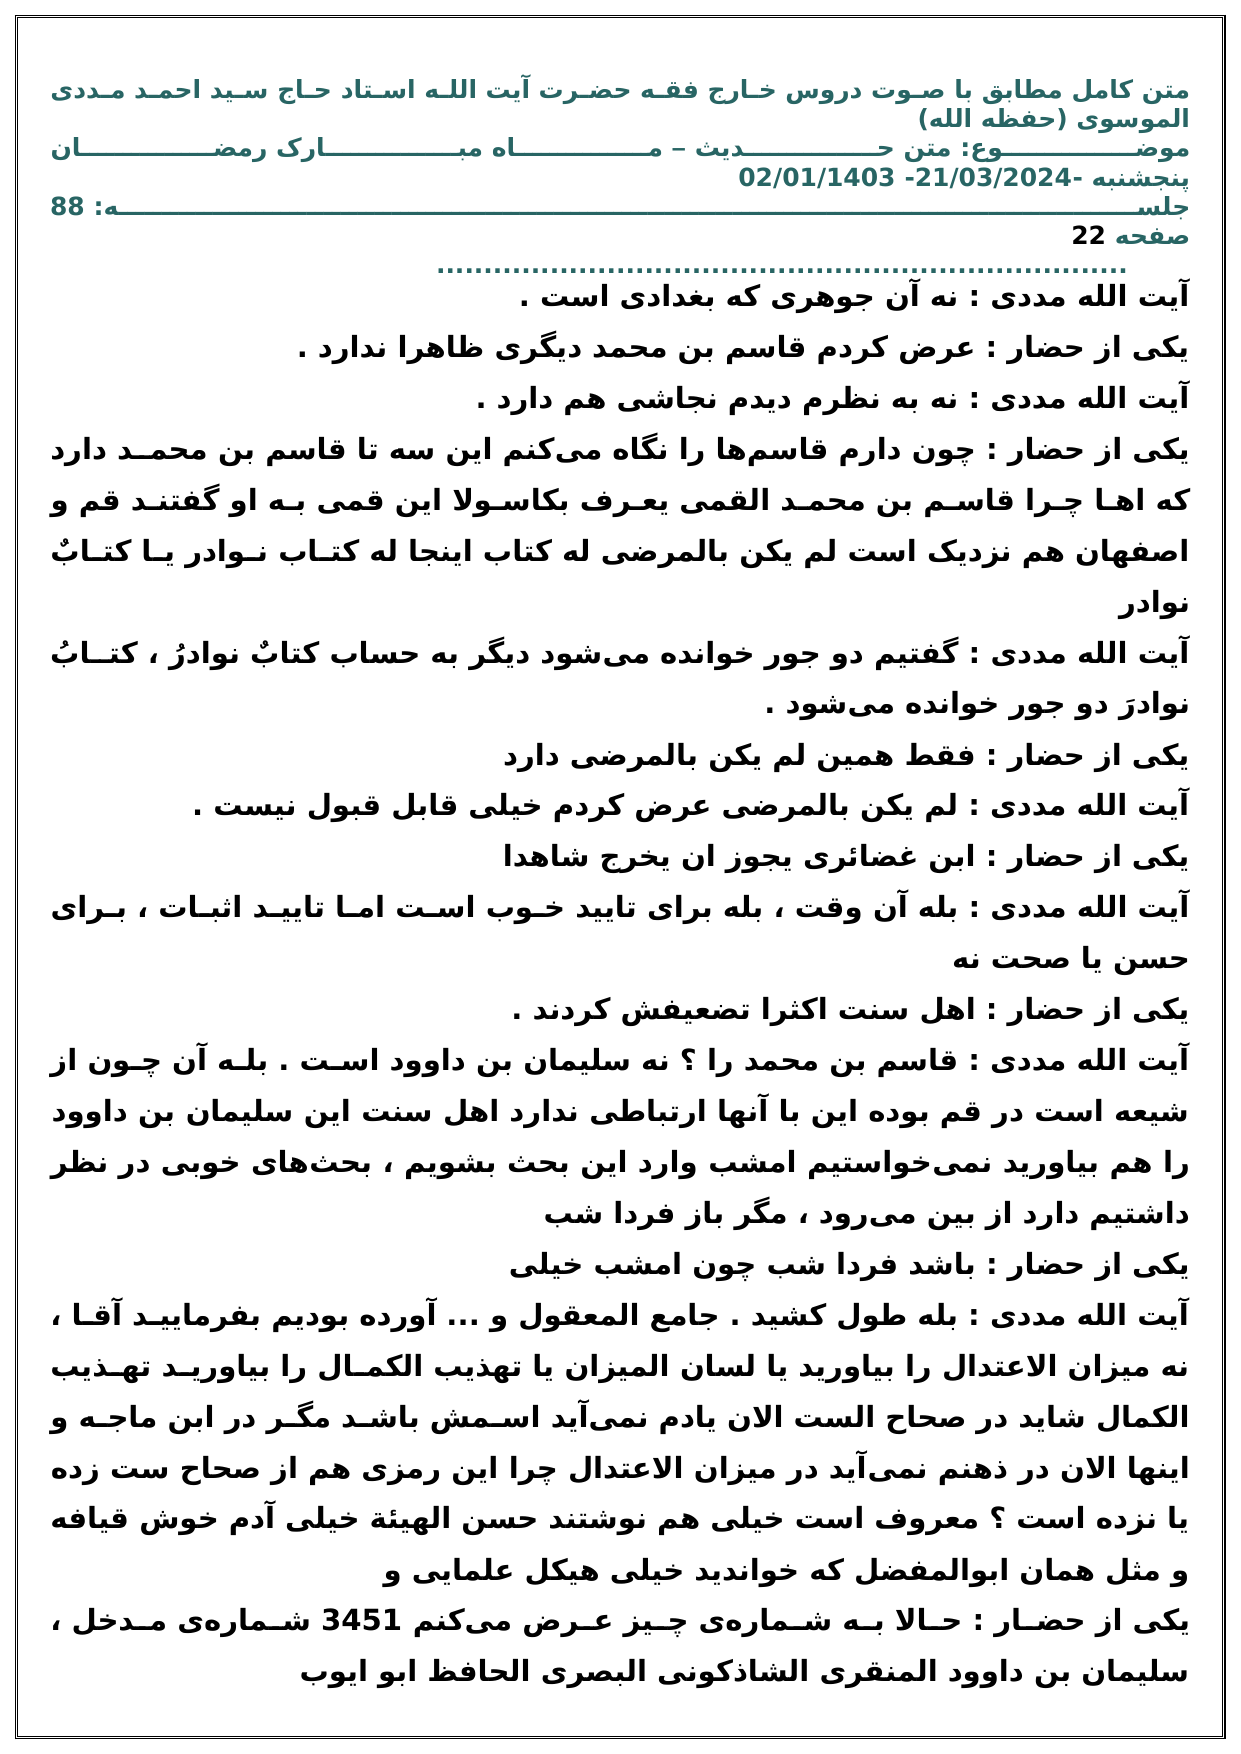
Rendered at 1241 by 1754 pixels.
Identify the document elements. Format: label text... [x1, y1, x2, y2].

text آیت الله مددی : بله طول کشید . جامع المعقول و ... آورده بودیم بفرمایید آقا ، نه میزان الاعتدال را بیاورید یا لسان المیزان یا تهذیب الکمال را بیاورید تهذیب الکمال شاید در صحاح الست الان یادم نمی‌آید اسمش باشد مگر در ابن ماجه و اینها الان در ذهنم نمی‌آید در میزان الاعتدال چرا این رمزی هم از صحاح ست زده یا نزده است ؟ معروف است خیلی هم نوشتند حسن الهیئة خیلی آدم خوش قیافه و مثل همان ابوالمفضل که خواندید خیلی هیکل علمایی و [50, 1298, 1190, 1587]
text آیت الله مددی : قاسم بن محمد را ؟ نه سلیمان بن داوود است . بله آن چون از شیعه است در قم بوده این با آنها ارتباطی ندارد اهل سنت این سلیمان بن داوود را هم بیاورید نمی‌خواستیم امشب وارد این بحث بشویم ، بحث‌های خوبی در نظر داشتیم دارد از بین می‌رود ، مگر باز فردا شب [50, 1043, 1190, 1230]
text آیت الله مددی : لم یکن بالمرضی عرض کردم خیلی قابل قبول نیست . [50, 789, 1190, 823]
text یکی از حضار : عرض کردم قاسم بن محمد دیگری ظاهرا ندارد . [50, 330, 1190, 364]
text یکی از حضار : فقط همین لم یکن بالمرضی دارد [50, 738, 1190, 772]
text آیت الله مددی : نه به نظرم دیدم نجاشی هم دارد . [50, 381, 1190, 415]
text یکی از حضار : باشد فردا شب چون امشب خیلی [50, 1247, 1190, 1281]
text یکی از حضار : اهل سنت اکثرا تضعیفش کردند . [50, 992, 1190, 1026]
text آیت الله مددی : گفتیم دو جور خوانده می‌شود دیگر به حساب کتابٌ نوادرُ ، کتابُ نوادرَ دو جور خوانده می‌شود . [50, 636, 1190, 721]
text آیت الله مددی : بله آن وقت ، بله برای تایید خوب است اما تایید اثبات ، برای حسن یا صحت نه [50, 891, 1190, 976]
text یکی از حضار : ابن غضائری یجوز ان یخرج شاهدا [50, 840, 1190, 874]
text یکی از حضار : چون دارم قاسم‌ها را نگاه می‌کنم این سه تا قاسم بن محمد دارد که اها چرا قاسم بن محمد القمی یعرف بکاسولا این قمی به او گفتند قم و اصفهان هم نزدیک است لم یکن بالمرضی له کتاب اینجا له کتاب نوادر یا کتابٌ نوادر [50, 432, 1190, 619]
text آیت الله مددی : نه آن جوهری که بغدادی است . [50, 279, 1190, 313]
text یکی از حضار : حالا به شماره‌ی چیز عرض می‌کنم 3451 شماره‌ی مدخل ، سلیمان بن داوود المنقری الشاذکونی البصری الحافظ ابو ایوب [50, 1604, 1190, 1689]
